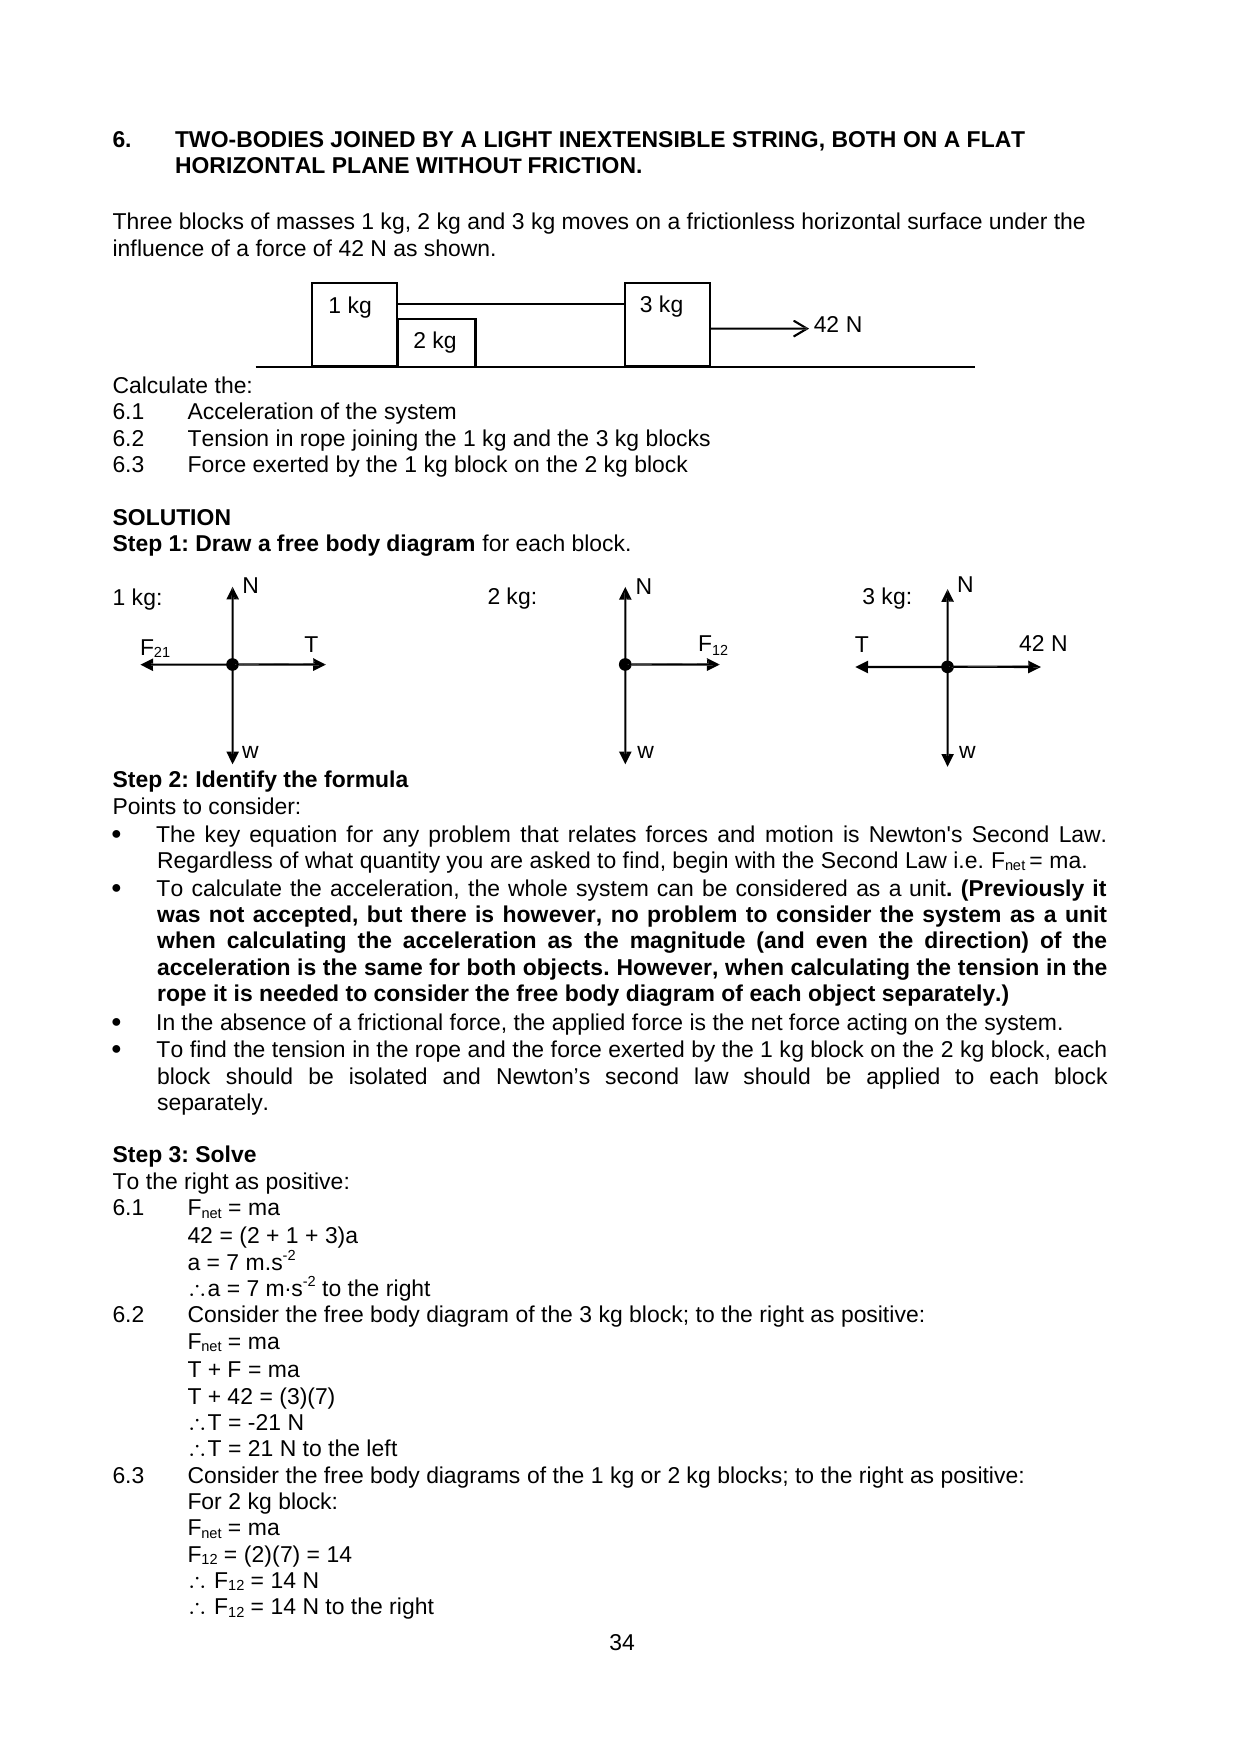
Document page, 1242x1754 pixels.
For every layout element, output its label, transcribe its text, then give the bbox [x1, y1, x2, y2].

text 6.2 Tension in rope joining the 1 kg and the 3 kg blocks [112, 425, 1144, 451]
text N [635, 573, 728, 599]
text 6.3 Consider the free body diagrams of the 1 kg or 2 kg blocks; to the right as positive: For 2 kg block: [112, 1462, 1028, 1515]
text T + 42 = (3)(7) [187, 1383, 1144, 1409]
text Fnet = ma [187, 1515, 1144, 1541]
text 3 kg [639, 291, 689, 318]
text acceleration is the same for both objects. However, when calculating the tension in the rope it is needed to consider the free body diagram of each object separately.) [157, 954, 1113, 1007]
text 1 kg [328, 292, 377, 318]
text w w w [242, 737, 1144, 763]
text 6.2 Consider the free body diagram of the 3 kg block; to the right as positive: [112, 1302, 1144, 1328]
text T + F = ma [187, 1357, 1144, 1383]
text 6. TWO-BODIES JOINED BY A LIGHT INEXTENSIBLE STRING, BOTH ON A FLAT HORIZONTAL PLANE WITHOUT FRICTION. [112, 126, 1055, 179]
text To the right as positive: [112, 1168, 1144, 1194]
text SOLUTION [112, 503, 1144, 530]
text Regardless of what quantity you are asked to find, begin with the Second Law i.e. Fnet = ma. [157, 847, 1144, 874]
text  The key equation for any problem that relates forces and motion is Newton's Second Law. [112, 819, 1144, 847]
text when calculating the acceleration as the magnitude (and even the direction) of the [157, 928, 1144, 954]
text Step 1: Draw a free body diagram for each block. [112, 530, 1144, 556]
text  F12 = 14 N to the right [188, 1594, 1144, 1620]
text Step 3: Solve [112, 1141, 1144, 1168]
text 2 kg: [487, 583, 543, 609]
text  To find the tension in the rope and the force exerted by the 1 kg block on the 2 kg block, each block should be isolated and Newton’s second law should be applied to each block [112, 1036, 1113, 1089]
text F12 [635, 630, 728, 660]
text Step 2: Identify the formula [112, 766, 1144, 792]
text Fnet = ma [187, 1328, 1144, 1357]
text 6.1 Fnet = ma [112, 1194, 1144, 1223]
text separately. [157, 1089, 1144, 1115]
text T = 21 N to the left [188, 1435, 1144, 1462]
text influence of a force of 42 N as shown. [112, 235, 1144, 261]
text  In the absence of a frictional force, the applied force is the net force acting on the system. [112, 1007, 1144, 1035]
text 6.1 Acceleration of the system [112, 398, 1144, 424]
text F12 = (2)(7) = 14 [187, 1541, 1144, 1567]
text a = 7 m∙s-2 to the right [188, 1276, 1144, 1302]
text Calculate the: [112, 372, 258, 398]
text  F12 = 14 N [188, 1567, 1144, 1594]
text F21 T [140, 632, 324, 659]
text Three blocks of masses 1 kg, 2 kg and 3 kg moves on a frictionless horizontal surface under the [112, 209, 1144, 235]
text T = -21 N [188, 1409, 1144, 1435]
text 1 kg: N [112, 572, 318, 611]
text Points to consider: [112, 793, 1144, 819]
text  To calculate the acceleration, the whole system can be considered as a unit. (Previously it was not accepted, but there is however, no problem to consider the system as a unit [112, 875, 1113, 928]
text 42 = (2 + 1 + 3)a a = 7 m.s-2 [187, 1223, 363, 1276]
text 6.3 Force exerted by the 1 kg block on the 2 kg block [112, 451, 1144, 477]
text 2 kg [413, 327, 462, 353]
text 3 kg: N T [854, 561, 978, 657]
text 42 N [1019, 630, 1144, 657]
text 42 N [813, 311, 1144, 337]
